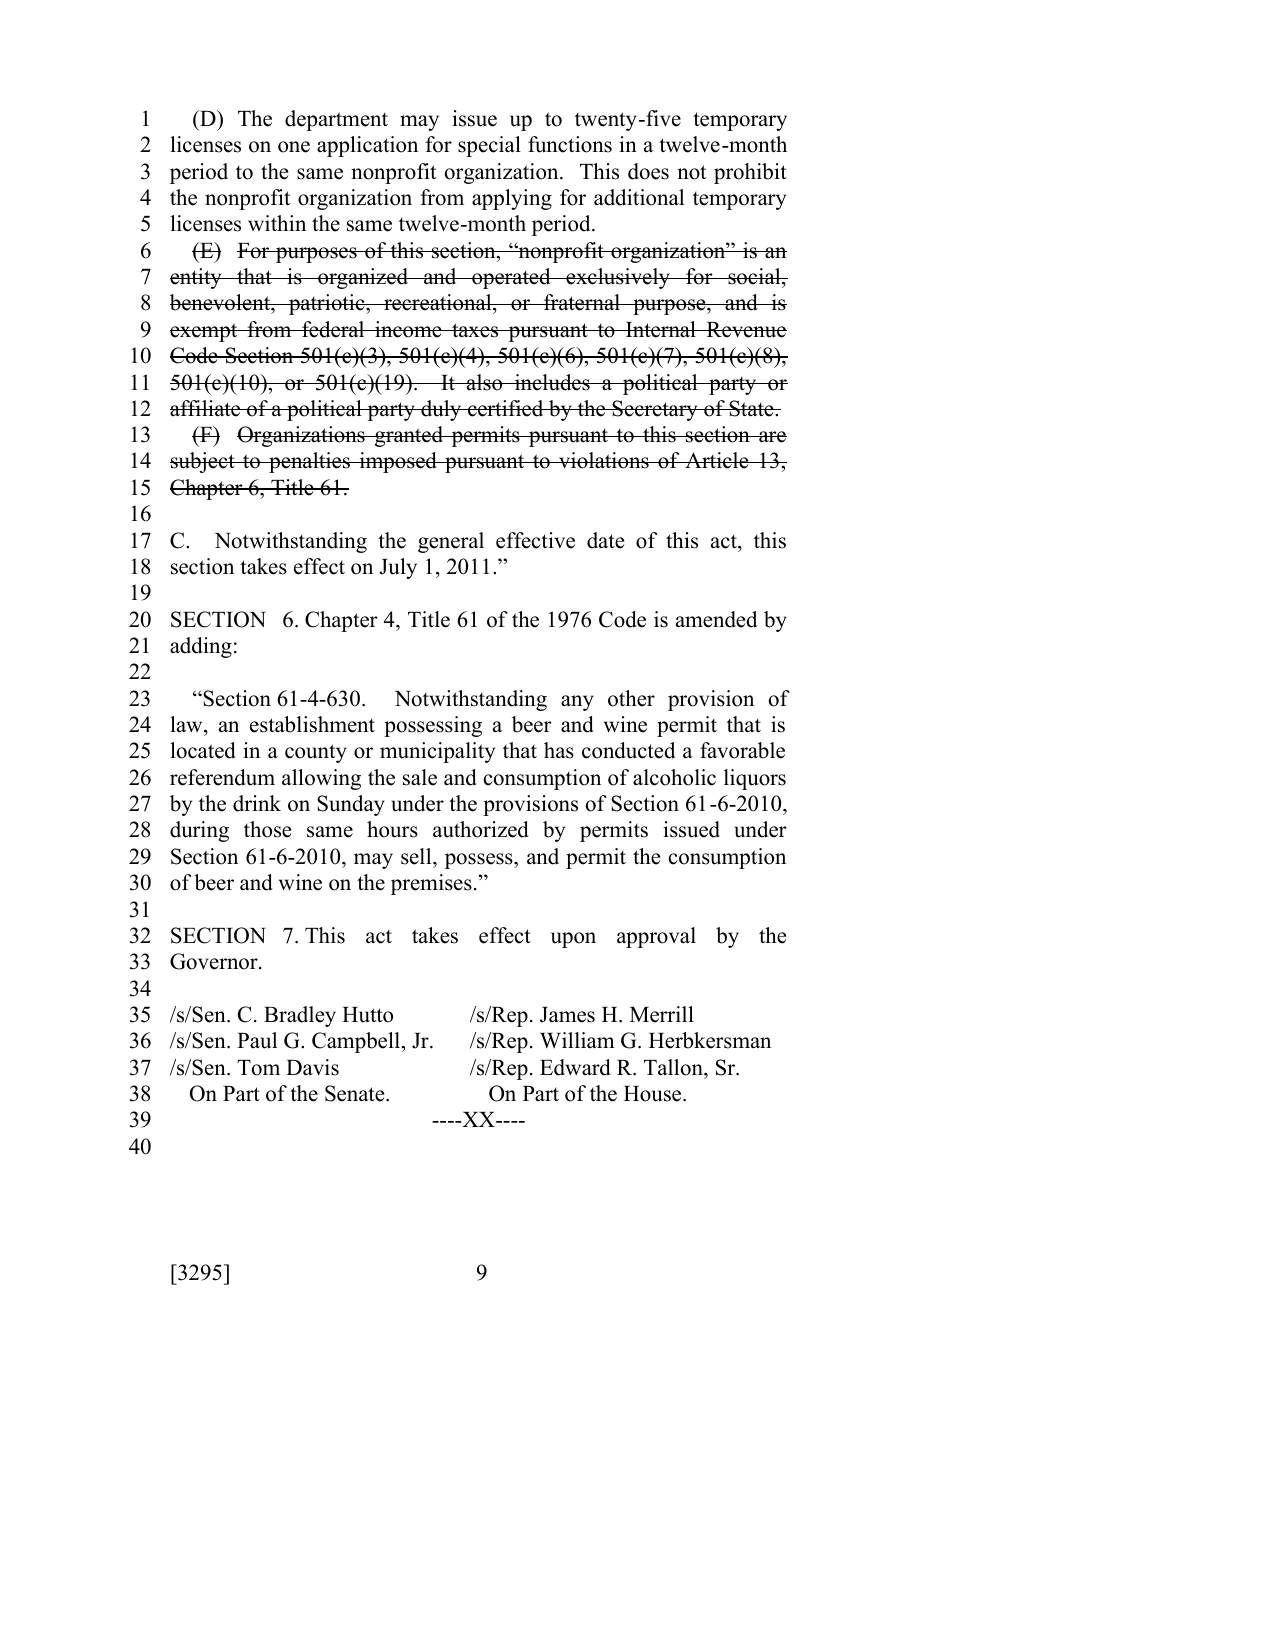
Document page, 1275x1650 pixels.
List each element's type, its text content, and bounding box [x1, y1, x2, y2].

text SECTION 6. Chapter 4, Title 61 of the 1976 Code is amended by adding: [169, 606, 787, 658]
text (D) The department may issue up to twenty-five temporary licenses on one application for special functions in a twelve-month period to the same nonprofit organization. This does not prohibit the nonprofit organization from applying for additional temporary licenses within the same twelve-month period. [169, 105, 787, 237]
text /s/Sen. Tom Davis /s/Rep. Edward R. Tallon, Sr. [169, 1054, 787, 1080]
text /s/Sen. C. Bradley Hutto /s/Rep. James H. Merrill [169, 1001, 787, 1027]
text ----XX---- [169, 1106, 787, 1133]
text /s/Sen. Paul G. Campbell, Jr. /s/Rep. William G. Herbkersman [169, 1027, 787, 1054]
text On Part of the Senate. On Part of the House. [169, 1080, 787, 1106]
text C. Notwithstanding the general effective date of this act, this section takes effect on July 1, 2011.” [169, 527, 787, 579]
text (F) Organizations granted permits pursuant to this section are subject to penalties imposed pursuant to violations of Article 13, Chapter 6, Title 61. [169, 421, 787, 462]
text (F) Organizations granted permits pursuant to this section are subject to penalties imposed pursuant to violations of Article 13, Chapter 6, Title 61. [169, 463, 787, 500]
text “Section 61-4-630. Notwithstanding any other provision of law, an establishment possessing a beer and wine permit that is located in a county or municipality that has conducted a favorable referendum allowing the sale and consumption of alcoholic liquors by the drink on Sunday under the provisions of Section 61-6-2010, during those same hours authorized by permits issued under Section 61-6-2010, may sell, possess, and permit the consumption of beer and wine on the premises.” [169, 685, 787, 896]
text SECTION 7. This act takes effect upon approval by the Governor. [169, 922, 787, 975]
